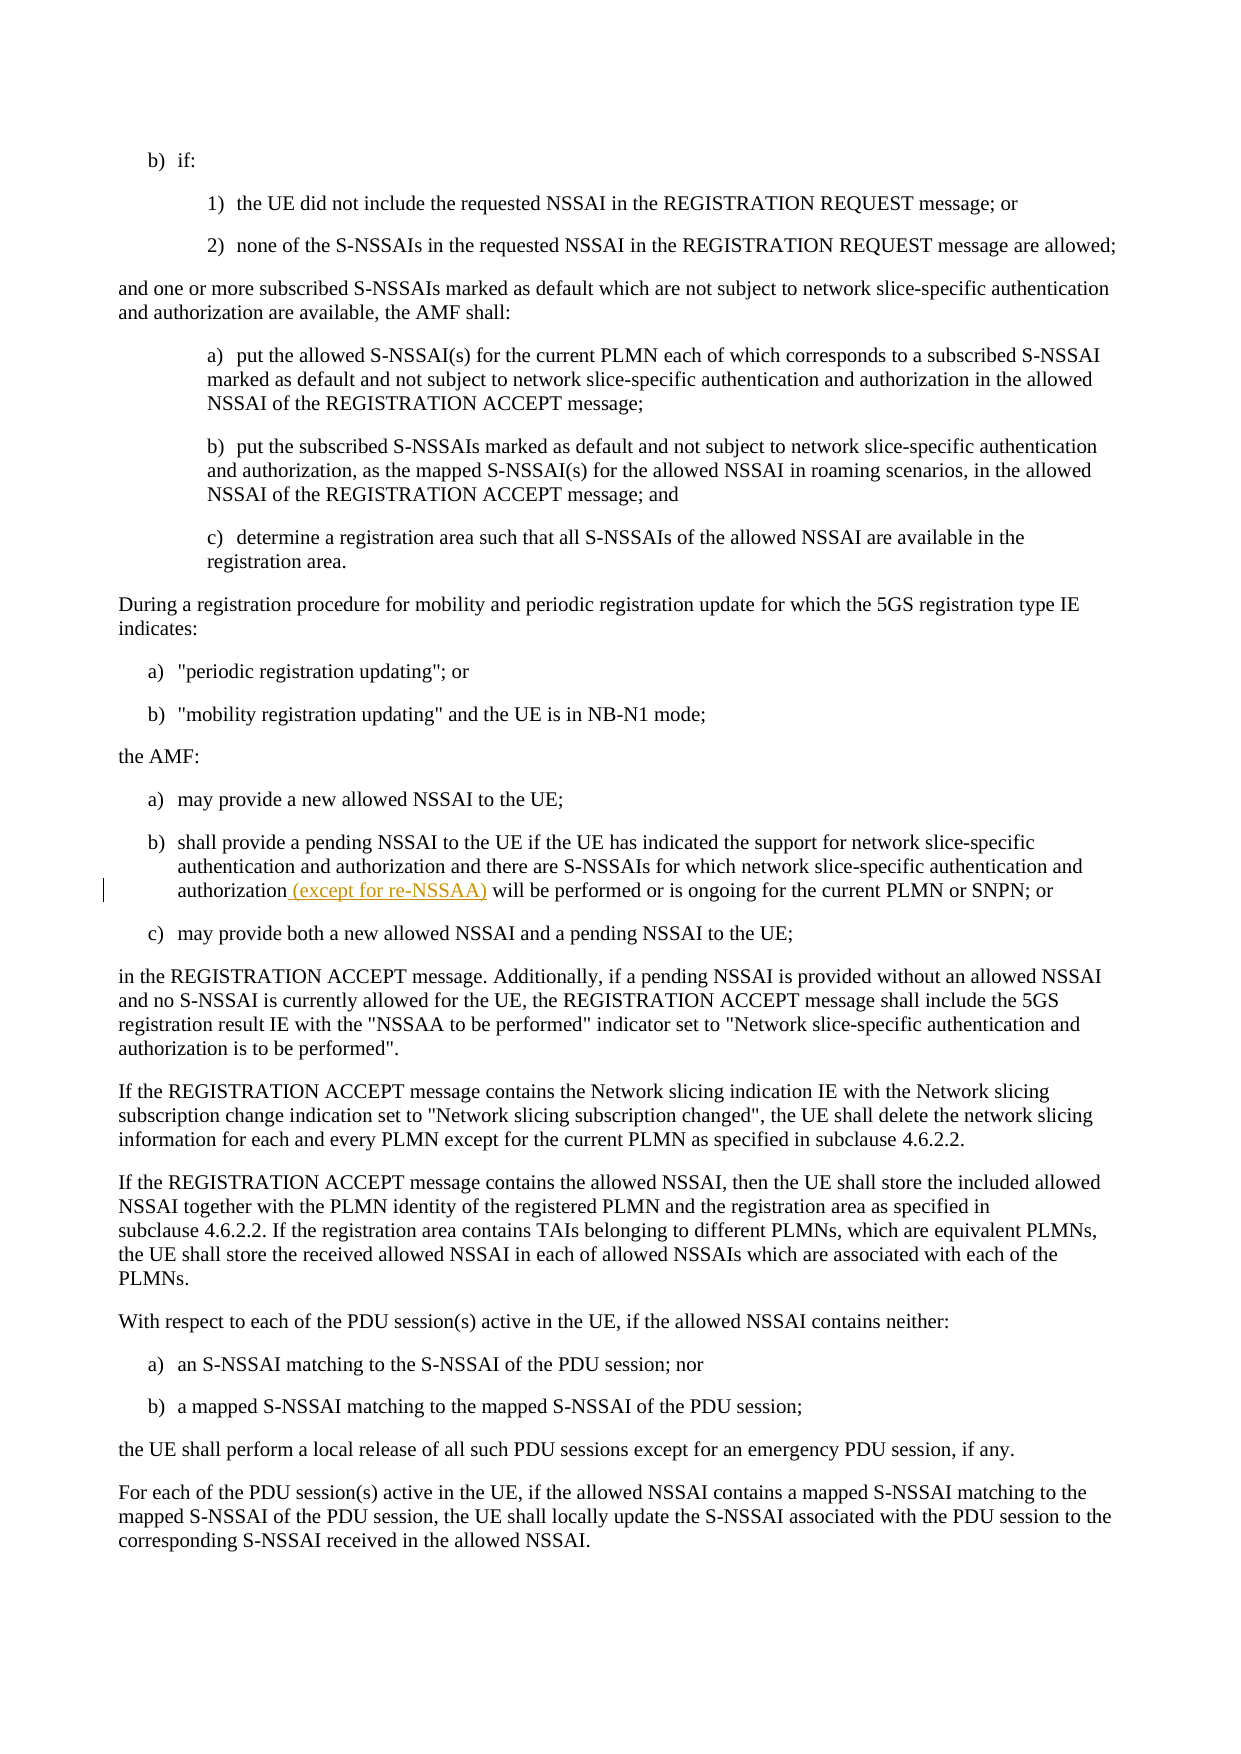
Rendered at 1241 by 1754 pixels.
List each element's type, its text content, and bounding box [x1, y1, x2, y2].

text in the REGISTRATION ACCEPT message. Additionally, if a pending NSSAI is provided without an allowed NSSAI and no S-NSSAI is currently allowed for the UE, the REGISTRATION ACCEPT message shall include the 5GS registration result IE with the "NSSAA to be performed" indicator set to "Network slice-specific authentication and authorization is to be performed". [118, 964, 1122, 1060]
text b) if: [148, 148, 1122, 172]
text 2) none of the S-NSSAIs in the requested NSSAI in the REGISTRATION REQUEST message are allowed; [207, 233, 1122, 257]
text a) may provide a new allowed NSSAI to the UE; [148, 787, 1122, 811]
text and one or more subscribed S-NSSAIs marked as default which are not subject to network slice-specific authentication and authorization are available, the AMF shall: [118, 276, 1122, 324]
text b) "mobility registration updating" and the UE is in NB-N1 mode; [148, 701, 1122, 726]
text b) put the subscribed S-NSSAIs marked as default and not subject to network slice-specific authentication and authorization, as the mapped S-NSSAI(s) for the allowed NSSAI in roaming scenarios, in the allowed NSSAI of the REGISTRATION ACCEPT message; and [207, 434, 1122, 506]
text a) put the allowed S-NSSAI(s) for the current PLMN each of which corresponds to a subscribed S-NSSAI marked as default and not subject to network slice-specific authentication and authorization in the allowed NSSAI of the REGISTRATION ACCEPT message; [207, 343, 1122, 415]
text a) an S-NSSAI matching to the S-NSSAI of the PDU session; nor [148, 1351, 1122, 1376]
text the UE shall perform a local release of all such PDU sessions except for an emergency PDU session, if any. [118, 1437, 1122, 1461]
text If the REGISTRATION ACCEPT message contains the Network slicing indication IE with the Network slicing subscription change indication set to "Network slicing subscription changed", the UE shall delete the network slicing information for each and every PLMN except for the current PLMN as specified in subclause 4.6.2.2. [118, 1079, 1122, 1151]
text the AMF: [118, 744, 1122, 768]
text b) shall provide a pending NSSAI to the UE if the UE has indicated the support for network slice-specific authentication and authorization and there are S-NSSAIs for which network slice-specific authentication and authorization will be performed or is ongoing for the current PLMN or SNPN; or [148, 830, 1122, 902]
text For each of the PDU session(s) active in the UE, if the allowed NSSAI contains a mapped S-NSSAI matching to the mapped S-NSSAI of the PDU session, the UE shall locally update the S-NSSAI associated with the PDU session to the corresponding S-NSSAI received in the allowed NSSAI. [118, 1480, 1122, 1552]
text c) determine a registration area such that all S-NSSAIs of the allowed NSSAI are available in the registration area. [207, 525, 1122, 573]
text With respect to each of the PDU session(s) active in the UE, if the allowed NSSAI contains neither: [118, 1309, 1122, 1333]
text During a registration procedure for mobility and periodic registration update for which the 5GS registration type IE indicates: [118, 592, 1122, 640]
text b) a mapped S-NSSAI matching to the mapped S-NSSAI of the PDU session; [148, 1394, 1122, 1418]
text 1) the UE did not include the requested NSSAI in the REGISTRATION REQUEST message; or [207, 191, 1122, 214]
text c) may provide both a new allowed NSSAI and a pending NSSAI to the UE; [148, 921, 1122, 945]
text If the REGISTRATION ACCEPT message contains the allowed NSSAI, then the UE shall store the included allowed NSSAI together with the PLMN identity of the registered PLMN and the registration area as specified in subclause 4.6.2.2. If the registration area contains TAIs belonging to different PLMNs, which are equivalent PLMNs, the UE shall store the received allowed NSSAI in each of allowed NSSAIs which are associated with each of the PLMNs. [118, 1169, 1122, 1290]
text a) "periodic registration updating"; or [148, 659, 1122, 683]
